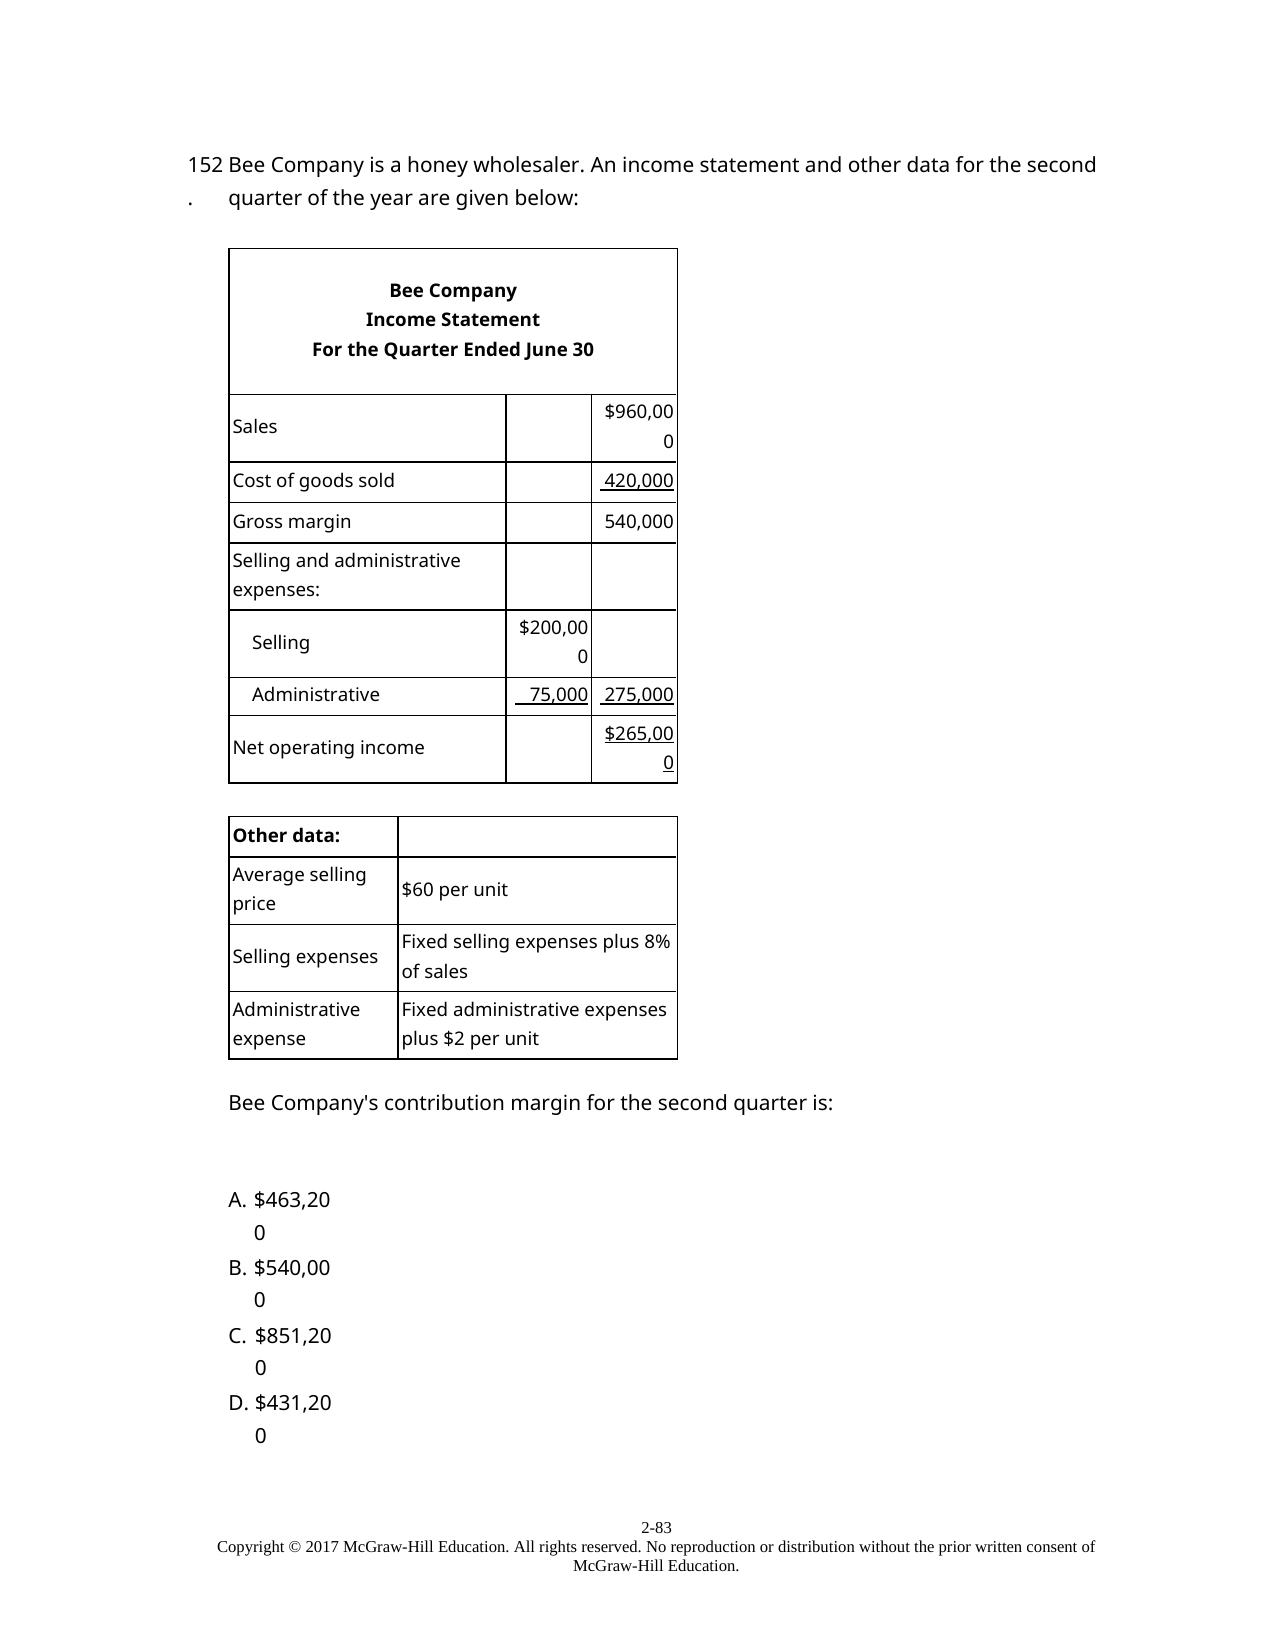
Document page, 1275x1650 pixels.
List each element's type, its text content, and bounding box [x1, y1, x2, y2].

table_header Bee Company is a honey wholesaler. An income statement and other data for the second quarter of the year are given below: Bee Company's contribution margin for the second quarter is: [228, 150, 1125, 1453]
table_header 152. [188, 150, 228, 1453]
